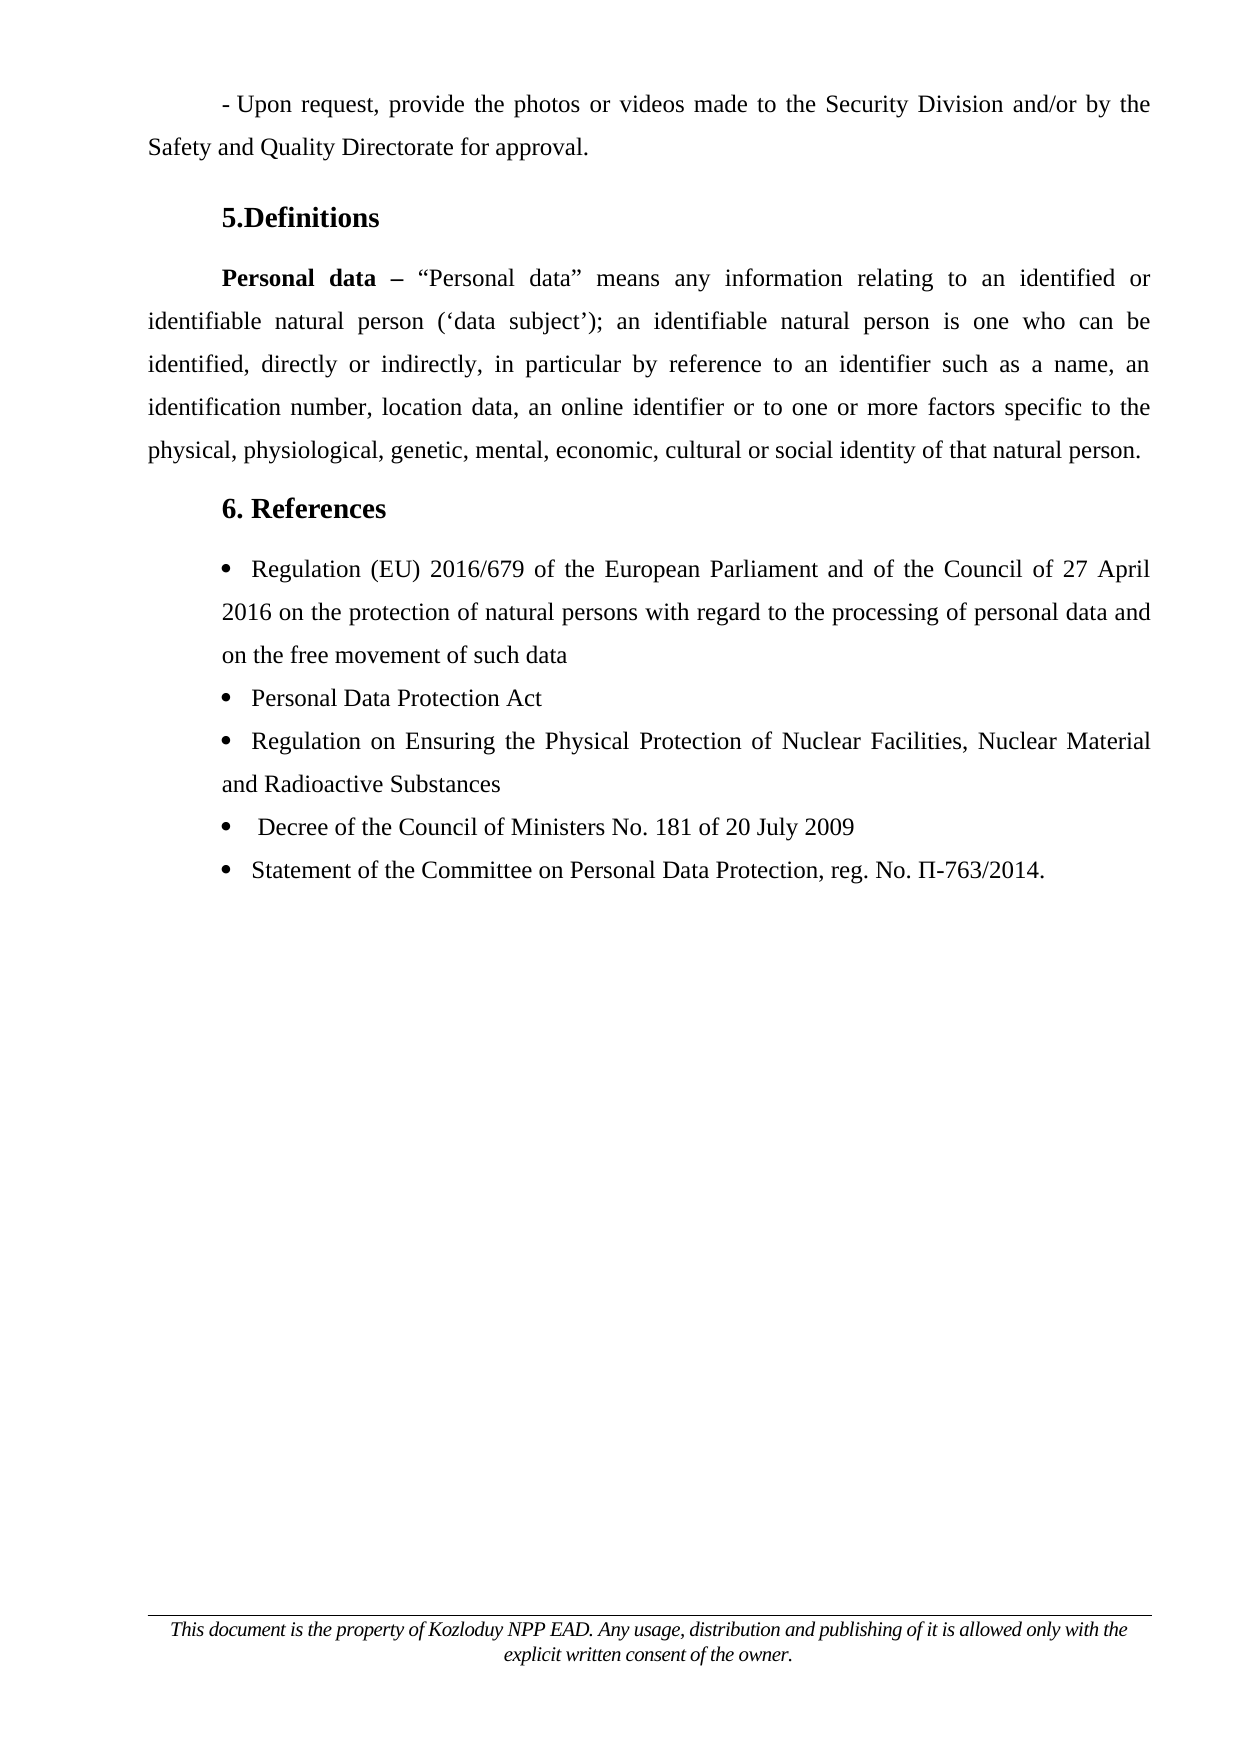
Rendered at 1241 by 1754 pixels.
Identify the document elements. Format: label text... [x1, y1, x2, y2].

list Regulation (EU) 2016/679 of the European Parliament and of the Council of 27 April 2016 on the protection of natural persons with regard to the processing of personal data and on the free movement of such data [222, 554, 1152, 669]
text Personal data – “Personal data” means any information relating to an identified or identifiable natural person (‘data subject’); an identifiable natural person is one who can be identified, directly or indirectly, in particular by reference to an identifier such as a name, an identification number, location data, an online identifier or to one or more factors specific to the physical, physiological, genetic, mental, economic, cultural or social identity of that natural person. [148, 263, 1152, 464]
list Upon request, provide the photos or videos made to the Security Division and/or by the Safety and Quality Directorate for approval. [148, 89, 1152, 161]
list Statement of the Committee on Personal Data Protection, reg. No. П-763/2014. [222, 856, 1152, 884]
subtitle 6. References [222, 491, 1152, 524]
list Regulation on Ensuring the Physical Protection of Nuclear Facilities, Nuclear Material and Radioactive Substances [222, 726, 1152, 798]
list Personal Data Protection Act [222, 683, 1152, 712]
subtitle 5.Definitions [222, 200, 1152, 233]
list Decree of the Council of Ministers No. 181 of 20 July 2009 [222, 812, 1152, 841]
